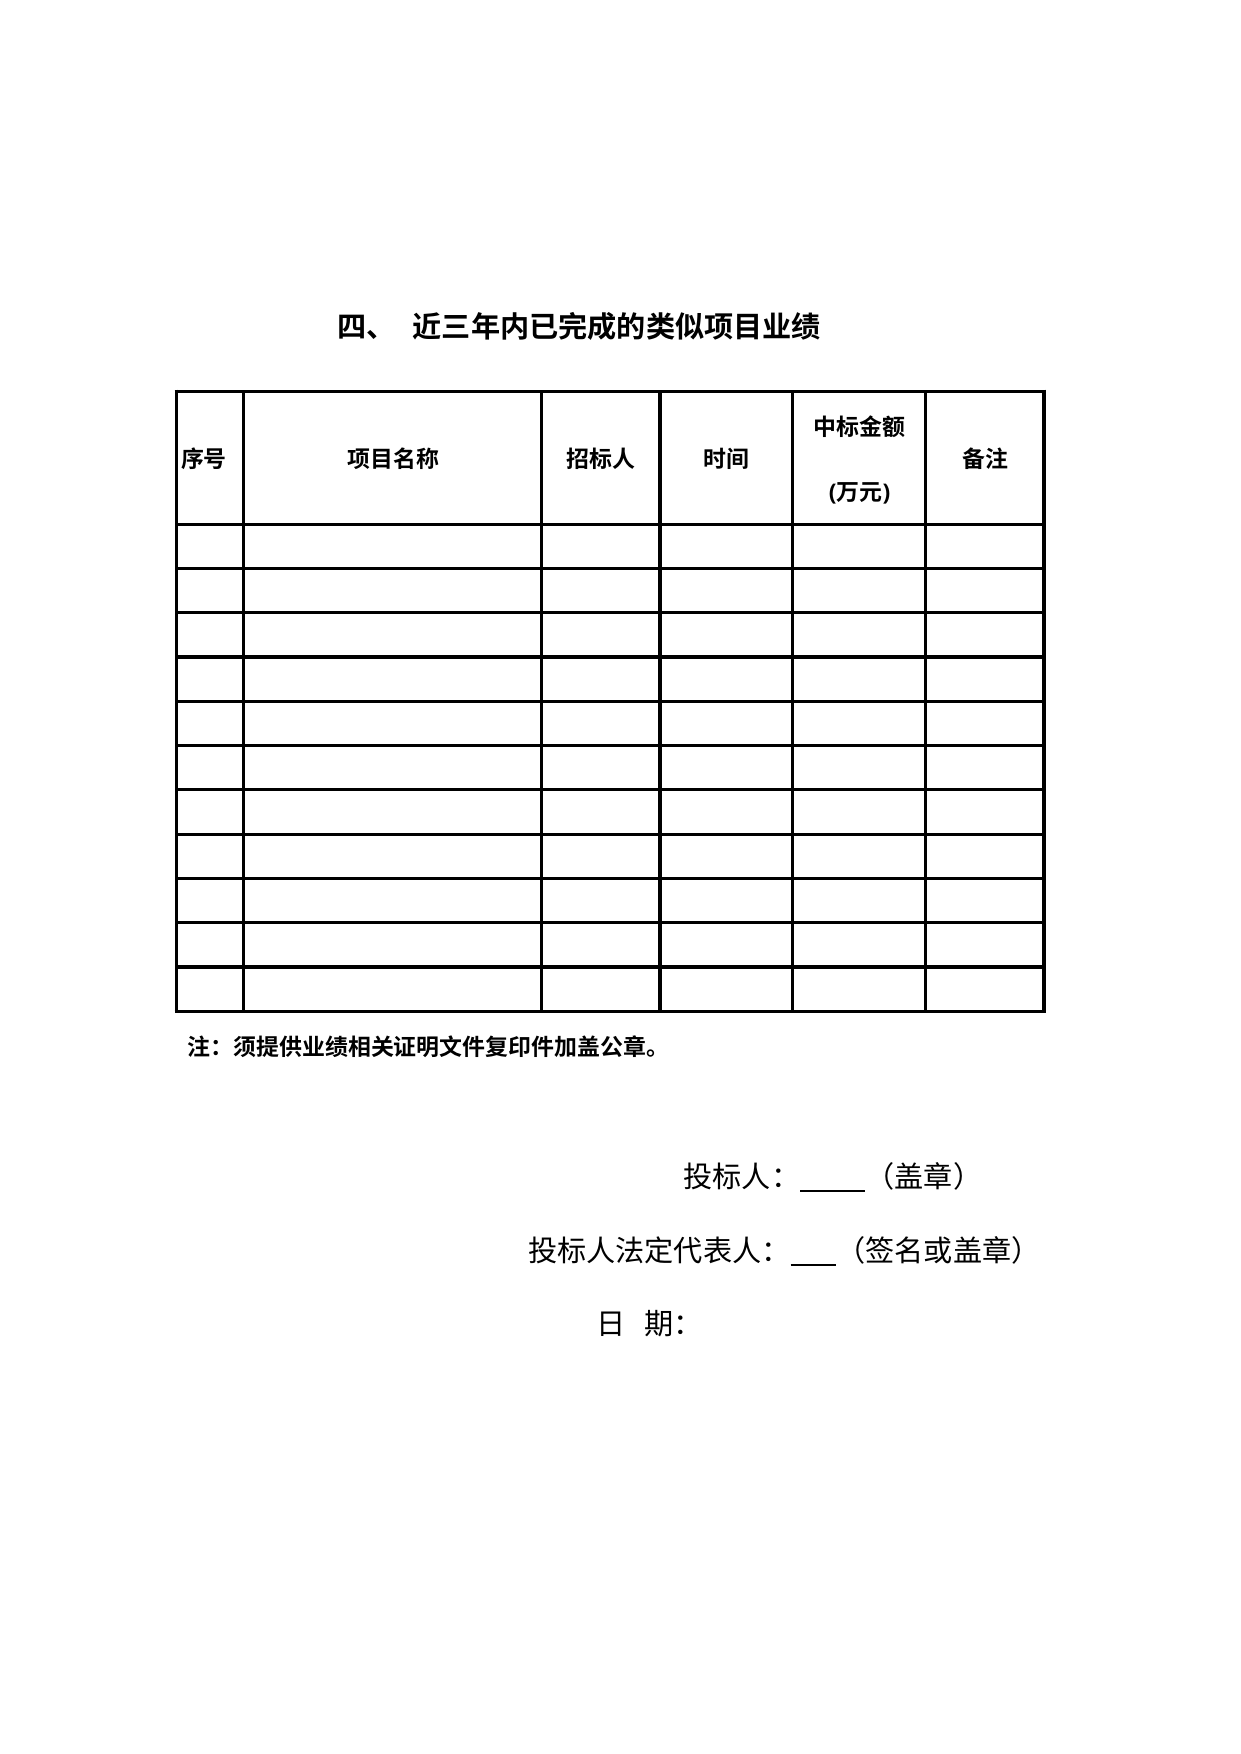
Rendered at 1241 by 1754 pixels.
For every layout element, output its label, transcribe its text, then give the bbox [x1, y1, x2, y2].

table_cell [178, 924, 242, 965]
table_cell [245, 836, 540, 877]
table_cell [794, 924, 924, 965]
text 投标人： （盖章） [187, 1143, 982, 1208]
table_cell [245, 880, 540, 921]
table_cell [927, 570, 1042, 611]
table_cell [245, 614, 540, 655]
table_cell [178, 703, 242, 744]
table_cell [178, 791, 242, 832]
table_cell [794, 880, 924, 921]
table_cell [245, 526, 540, 567]
table_cell [662, 614, 791, 655]
table_cell [927, 791, 1042, 832]
text 投标人法定代表人： （签名或盖章） [187, 1216, 1040, 1281]
table_header 时间 [662, 393, 791, 523]
table_cell [245, 791, 540, 832]
list 近三年内已完成的类似项目业绩 [337, 292, 1053, 357]
table_cell [245, 969, 540, 1009]
table_cell [927, 747, 1042, 788]
table_cell [543, 614, 658, 655]
table_cell [178, 880, 242, 921]
table_header 序号 [178, 393, 242, 523]
table_cell [794, 570, 924, 611]
table_header 项目名称 [245, 393, 540, 523]
table_cell [662, 969, 791, 1009]
table_cell [245, 659, 540, 700]
table_cell [927, 836, 1042, 877]
table_cell [927, 880, 1042, 921]
table_cell [178, 526, 242, 567]
table_cell [543, 924, 658, 965]
table_cell [794, 526, 924, 567]
table_cell [543, 880, 658, 921]
table_header 招标人 [543, 393, 658, 523]
table_cell [927, 969, 1042, 1009]
table_cell [543, 526, 658, 567]
table_cell [178, 747, 242, 788]
text 日 期： [187, 1289, 923, 1354]
table_cell [178, 659, 242, 700]
table_cell [794, 969, 924, 1009]
table_cell [794, 703, 924, 744]
table_cell [245, 703, 540, 744]
table_cell [543, 570, 658, 611]
table_cell [662, 747, 791, 788]
table_cell [245, 570, 540, 611]
table_cell [245, 747, 540, 788]
table_cell [178, 570, 242, 611]
table_cell [662, 570, 791, 611]
table_cell [662, 791, 791, 832]
table_cell [794, 836, 924, 877]
table_cell [927, 526, 1042, 567]
table_cell [794, 791, 924, 832]
table_cell [662, 880, 791, 921]
table_cell [927, 659, 1042, 700]
table_cell [927, 924, 1042, 965]
text 注：须提供业绩相关证明文件复印件加盖公章。 [187, 1013, 1053, 1078]
table_header 中标金额 (万元) [794, 393, 924, 523]
table_cell [543, 747, 658, 788]
table_cell [543, 659, 658, 700]
table_cell [794, 659, 924, 700]
table_header 备注 [927, 393, 1042, 523]
table_cell [178, 969, 242, 1009]
table_cell [543, 791, 658, 832]
table_cell [794, 614, 924, 655]
table_cell [662, 526, 791, 567]
table_cell [178, 614, 242, 655]
table_cell [794, 747, 924, 788]
table_cell [543, 969, 658, 1009]
table_cell [927, 614, 1042, 655]
table_cell [662, 659, 791, 700]
table_cell [543, 836, 658, 877]
table_cell [662, 836, 791, 877]
table_cell [543, 703, 658, 744]
table_cell [662, 703, 791, 744]
table_cell [662, 924, 791, 965]
table_cell [245, 924, 540, 965]
table_cell [178, 836, 242, 877]
table_cell [927, 703, 1042, 744]
